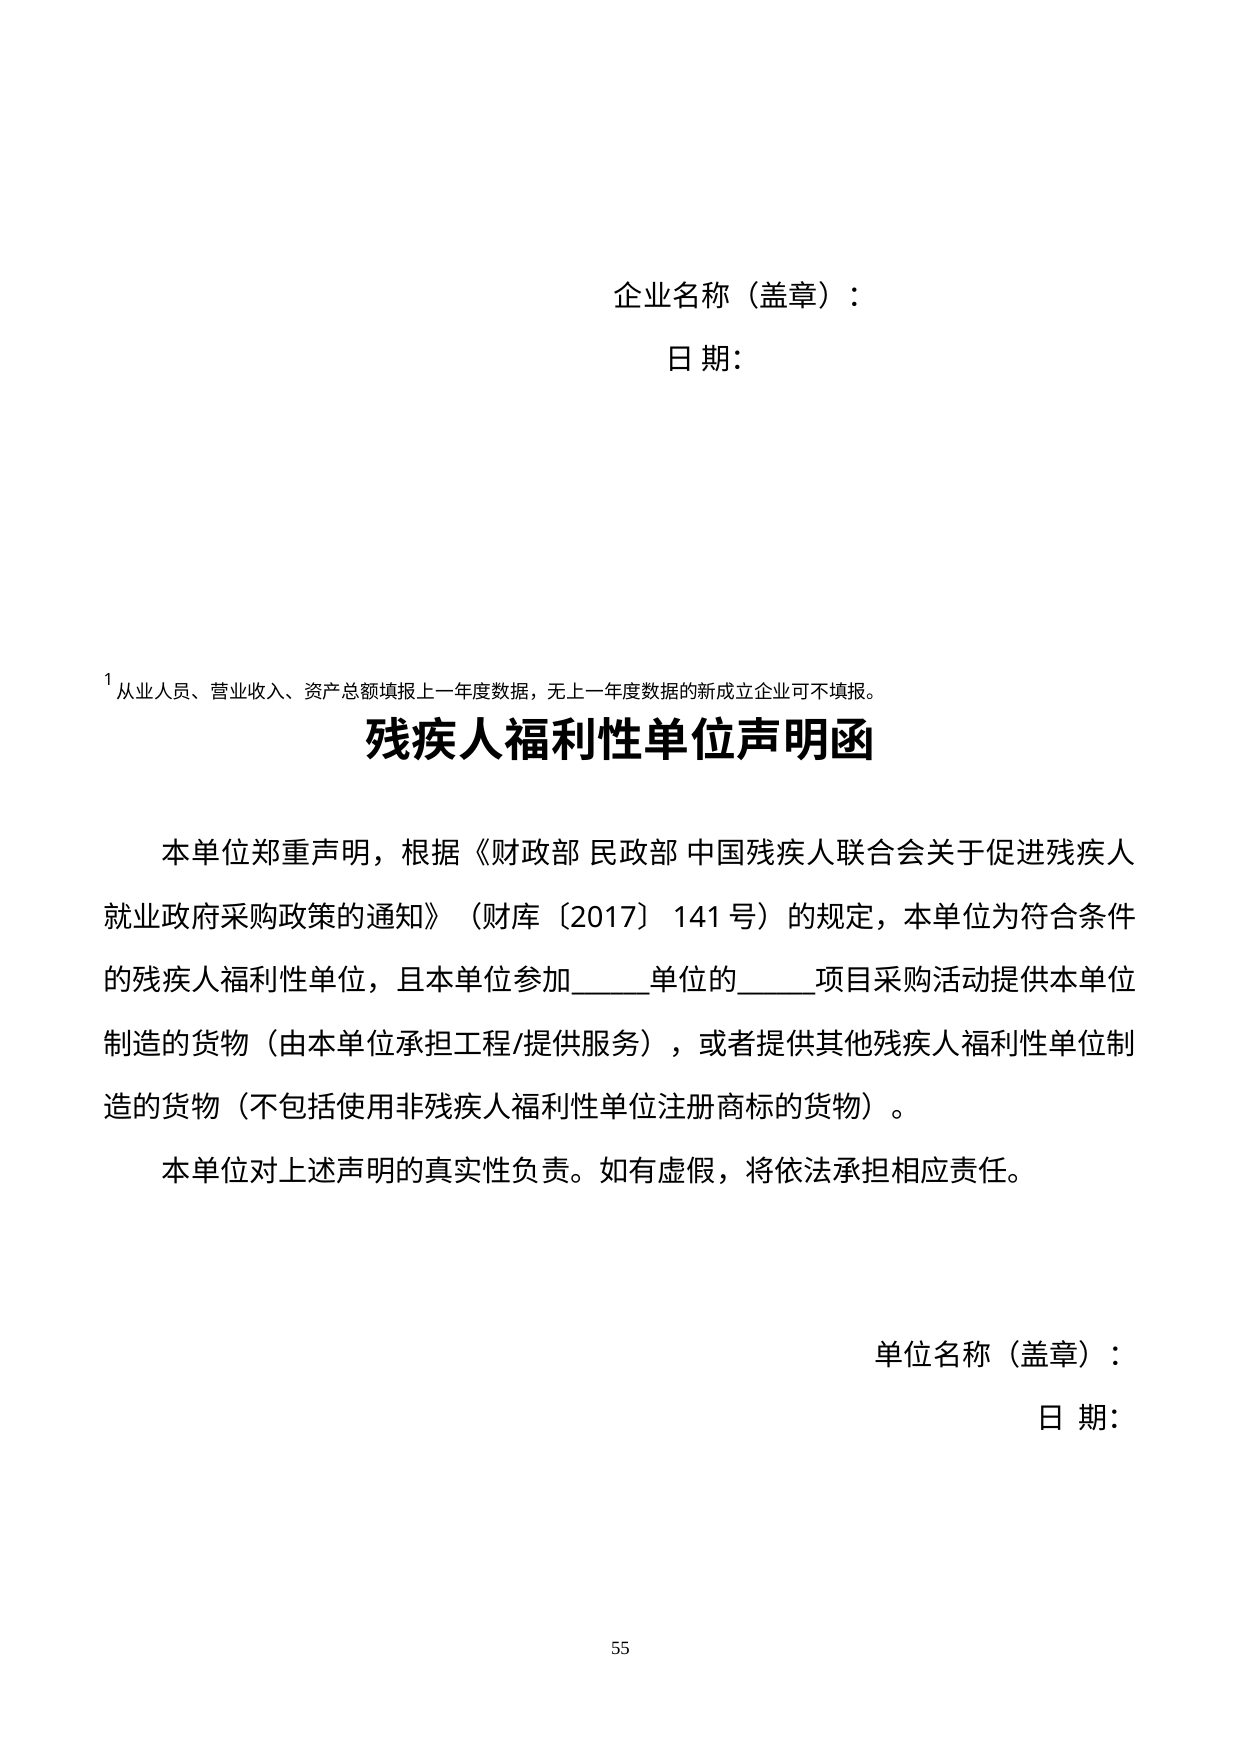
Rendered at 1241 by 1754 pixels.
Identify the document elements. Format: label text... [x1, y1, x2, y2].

text 本单位郑重声明，根据《财政部 民政部 中国残疾人联合会关于促进残疾人就业政府采购政策的通知》（财库〔2017〕 141号）的规定，本单位为符合条件的残疾人福利性单位，且本单位参加______单位的______项目采购活动提供本单位制造的货物（由本单位承担工程/提供服务），或者提供其他残疾人福利性单位制造的货物（不包括使用非残疾人福利性单位注册商标的货物）。 [103, 830, 1137, 1126]
text 1从业人员、营业收入、资产总额填报上一年度数据，无上一年度数据的新成立企业可不填报。 [103, 667, 1137, 707]
text 本单位对上述声明的真实性负责。如有虚假，将依法承担相应责任。 [103, 1147, 1137, 1189]
text 单位名称（盖章）： [103, 1331, 1137, 1374]
text 残疾人福利性单位声明函 [103, 707, 1137, 768]
text 日 期： [103, 1395, 1137, 1437]
text 日 期： [103, 336, 1078, 378]
text 企业名称（盖章）： [103, 272, 1093, 315]
